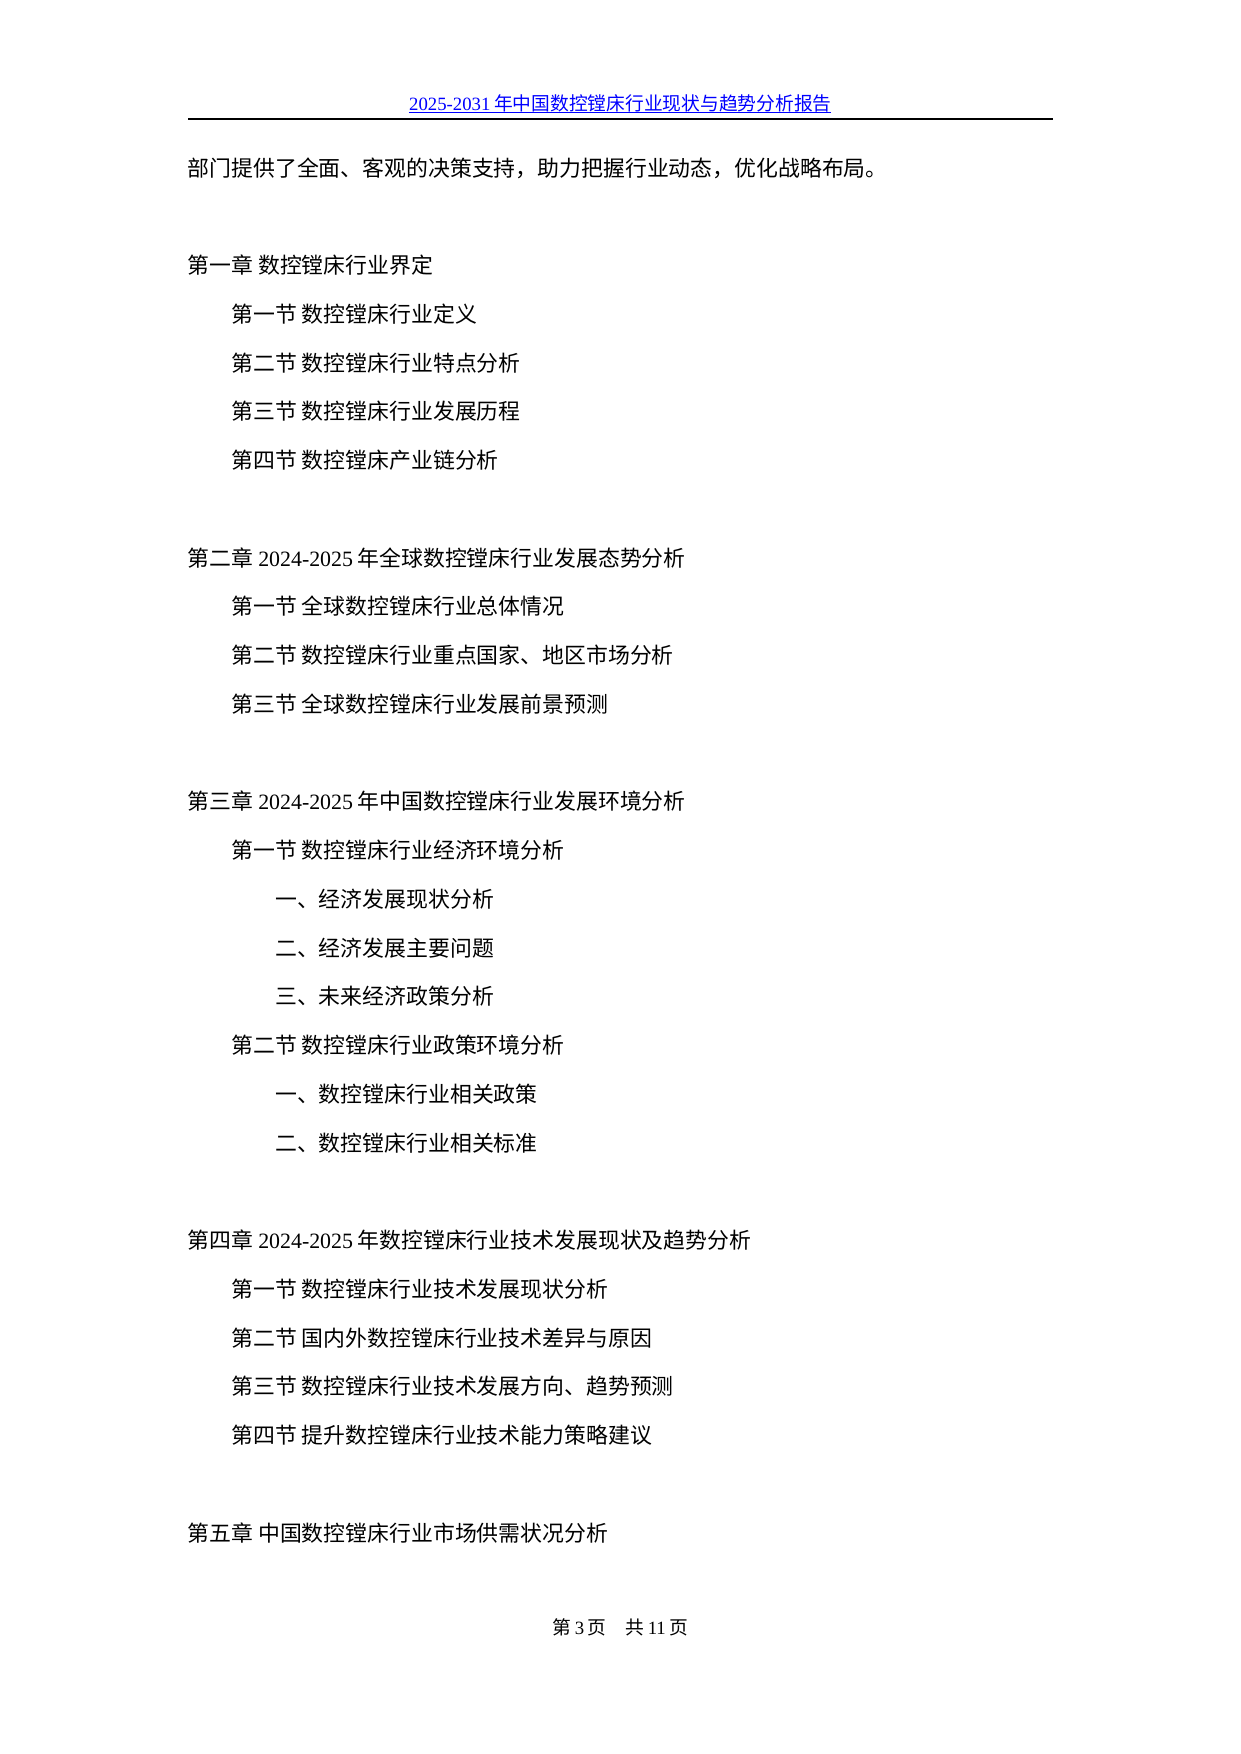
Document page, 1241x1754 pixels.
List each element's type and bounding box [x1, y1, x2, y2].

text [187, 150, 1053, 1548]
